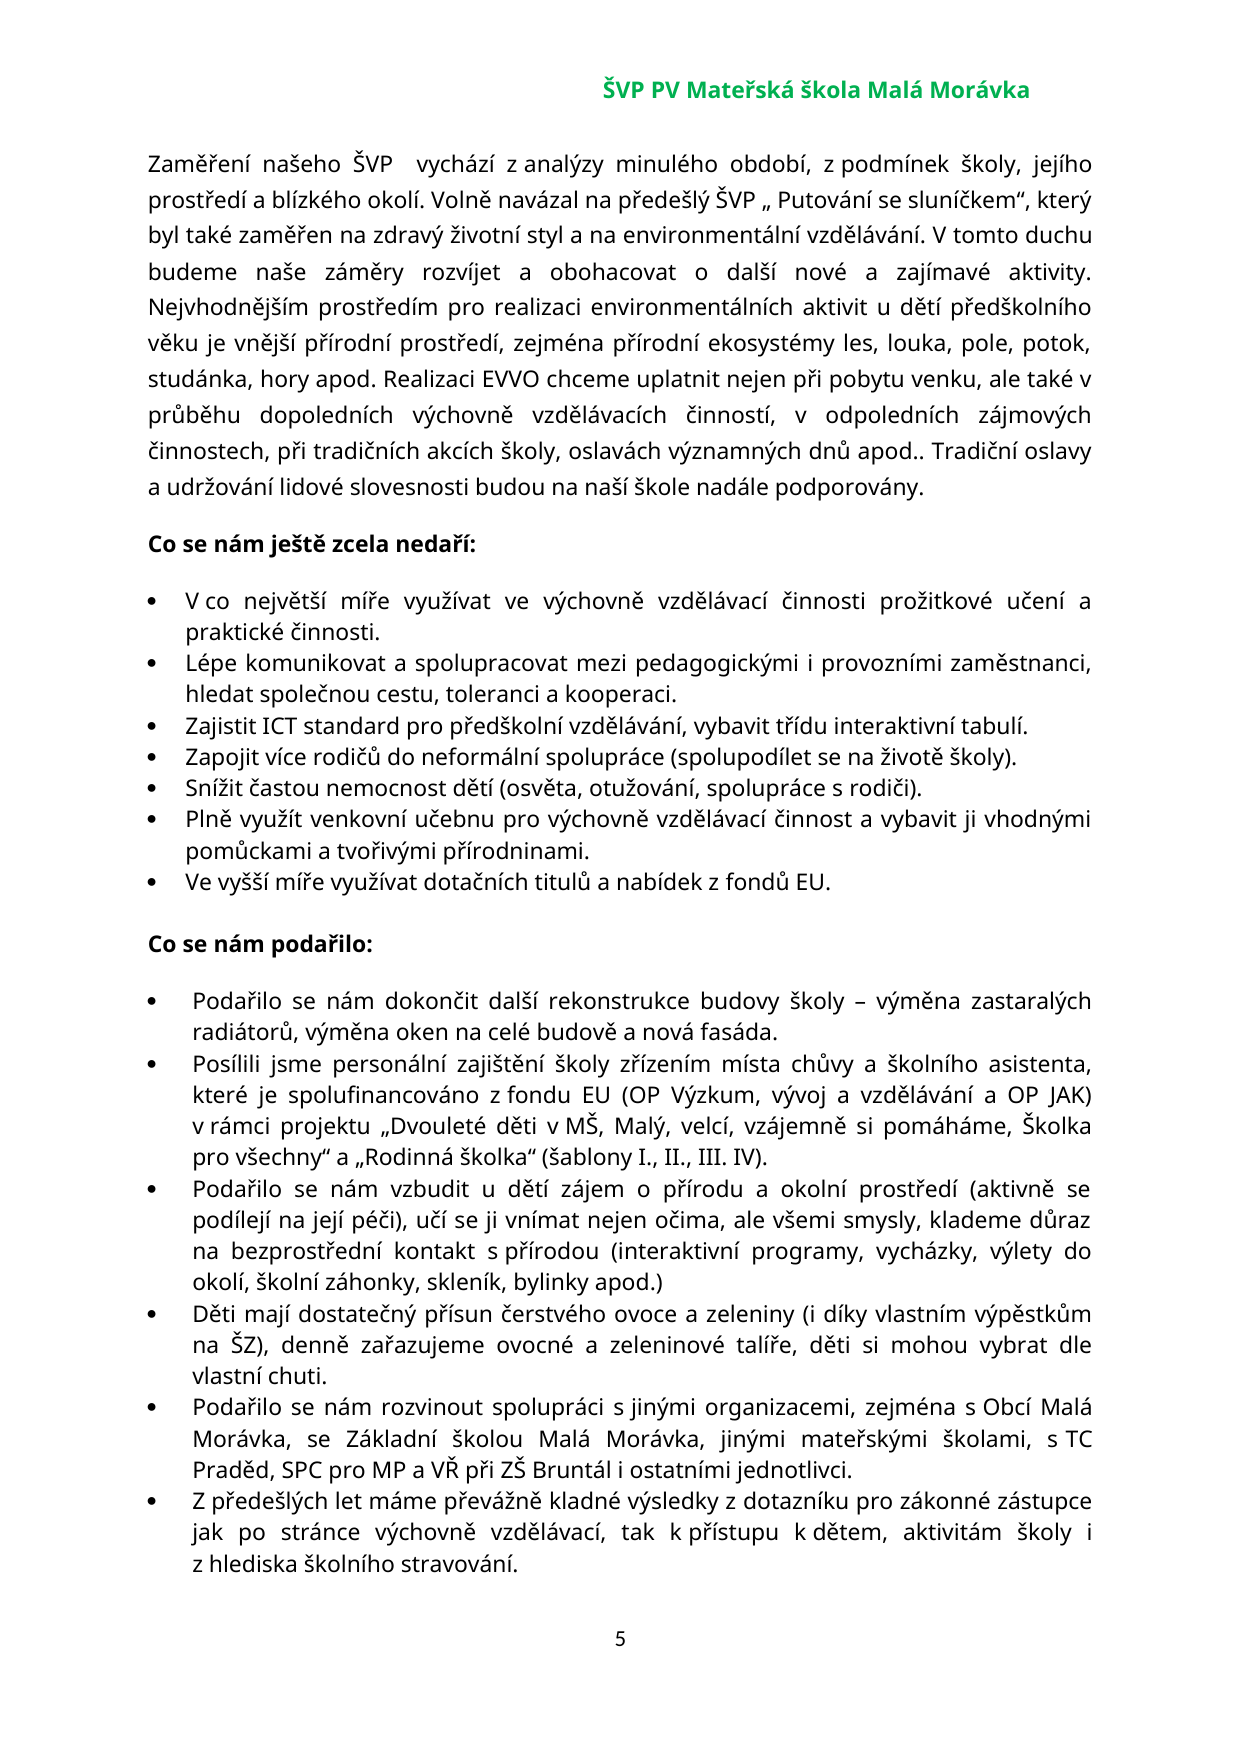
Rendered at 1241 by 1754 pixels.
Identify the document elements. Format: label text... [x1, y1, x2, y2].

list Lépe komunikovat a spolupracovat mezi pedagogickými i provozními zaměstnanci, hledat společnou cestu, toleranci a kooperaci. [148, 647, 1093, 709]
list Děti mají dostatečný přísun čerstvého ovoce a zeleniny (i díky vlastním výpěstkům na ŠZ), denně zařazujeme ovocné a zeleninové talíře, děti si mohou vybrat dle vlastní chuti. [148, 1298, 1093, 1391]
list Plně využít venkovní učebnu pro výchovně vzdělávací činnost a vybavit ji vhodnými pomůckami a tvořivými přírodninami. [148, 803, 1093, 866]
list Zajistit ICT standard pro předškolní vzdělávání, vybavit třídu interaktivní tabulí. [148, 709, 1093, 741]
list Podařilo se nám dokončit další rekonstrukce budovy školy – výměna zastaralých radiátorů, výměna oken na celé budově a nová fasáda. [148, 985, 1093, 1048]
text Zaměření našeho ŠVP vychází z analýzy minulého období, z podmínek školy, jejího prostředí a blízkého okolí. Volně navázal na předešlý ŠVP „ Putování se sluníčkem“, který byl také zaměřen na zdravý životní styl a na environmentální vzdělávání. V tomto duchu budeme naše záměry rozvíjet a obohacovat o další nové a zajímavé aktivity. Nejvhodnějším prostředím pro realizaci environmentálních aktivit u dětí předškolního věku je vnější přírodní prostředí, zejména přírodní ekosystémy les, louka, pole, potok, studánka, hory apod. Realizaci EVVO chceme uplatnit nejen při pobytu venku, ale také v průběhu dopoledních výchovně vzdělávacích činností, v odpoledních zájmových činnostech, při tradičních akcích školy, oslavách významných dnů apod.. Tradiční oslavy a udržování lidové slovesnosti budou na naší škole nadále podporovány. [148, 148, 1093, 502]
list Zapojit více rodičů do neformální spolupráce (spolupodílet se na životě školy). [148, 741, 1093, 772]
list Ve vyšší míře využívat dotačních titulů a nabídek z fondů EU. [148, 866, 1093, 897]
text Co se nám podařilo: [148, 928, 1093, 959]
text Co se nám ještě zcela nedaří: [148, 528, 1093, 559]
list Snížit častou nemocnost dětí (osvěta, otužování, spolupráce s rodiči). [148, 772, 1093, 803]
list V co největší míře využívat ve výchovně vzdělávací činnosti prožitkové učení a praktické činnosti. [148, 584, 1093, 647]
list Z předešlých let máme převážně kladné výsledky z dotazníku pro zákonné zástupce jak po stránce výchovně vzdělávací, tak k přístupu k dětem, aktivitám školy i z hlediska školního stravování. [148, 1485, 1093, 1579]
list Posílili jsme personální zajištění školy zřízením místa chůvy a školního asistenta, které je spolufinancováno z fondu EU (OP Výzkum, vývoj a vzdělávání a OP JAK) v rámci projektu „Dvouleté děti v MŠ, Malý, velcí, vzájemně si pomáháme, Školka pro všechny“ a „Rodinná školka“ (šablony I., II., III. IV). [148, 1048, 1093, 1173]
list Podařilo se nám vzbudit u dětí zájem o přírodu a okolní prostředí (aktivně se podílejí na její péči), učí se ji vnímat nejen očima, ale všemi smysly, klademe důraz na bezprostřední kontakt s přírodou (interaktivní programy, vycházky, výlety do okolí, školní záhonky, skleník, bylinky apod.) [148, 1173, 1093, 1298]
list Podařilo se nám rozvinout spolupráci s jinými organizacemi, zejména s Obcí Malá Morávka, se Základní školou Malá Morávka, jinými mateřskými školami, s TC Praděd, SPC pro MP a VŘ při ZŠ Bruntál i ostatními jednotlivci. [148, 1391, 1093, 1485]
